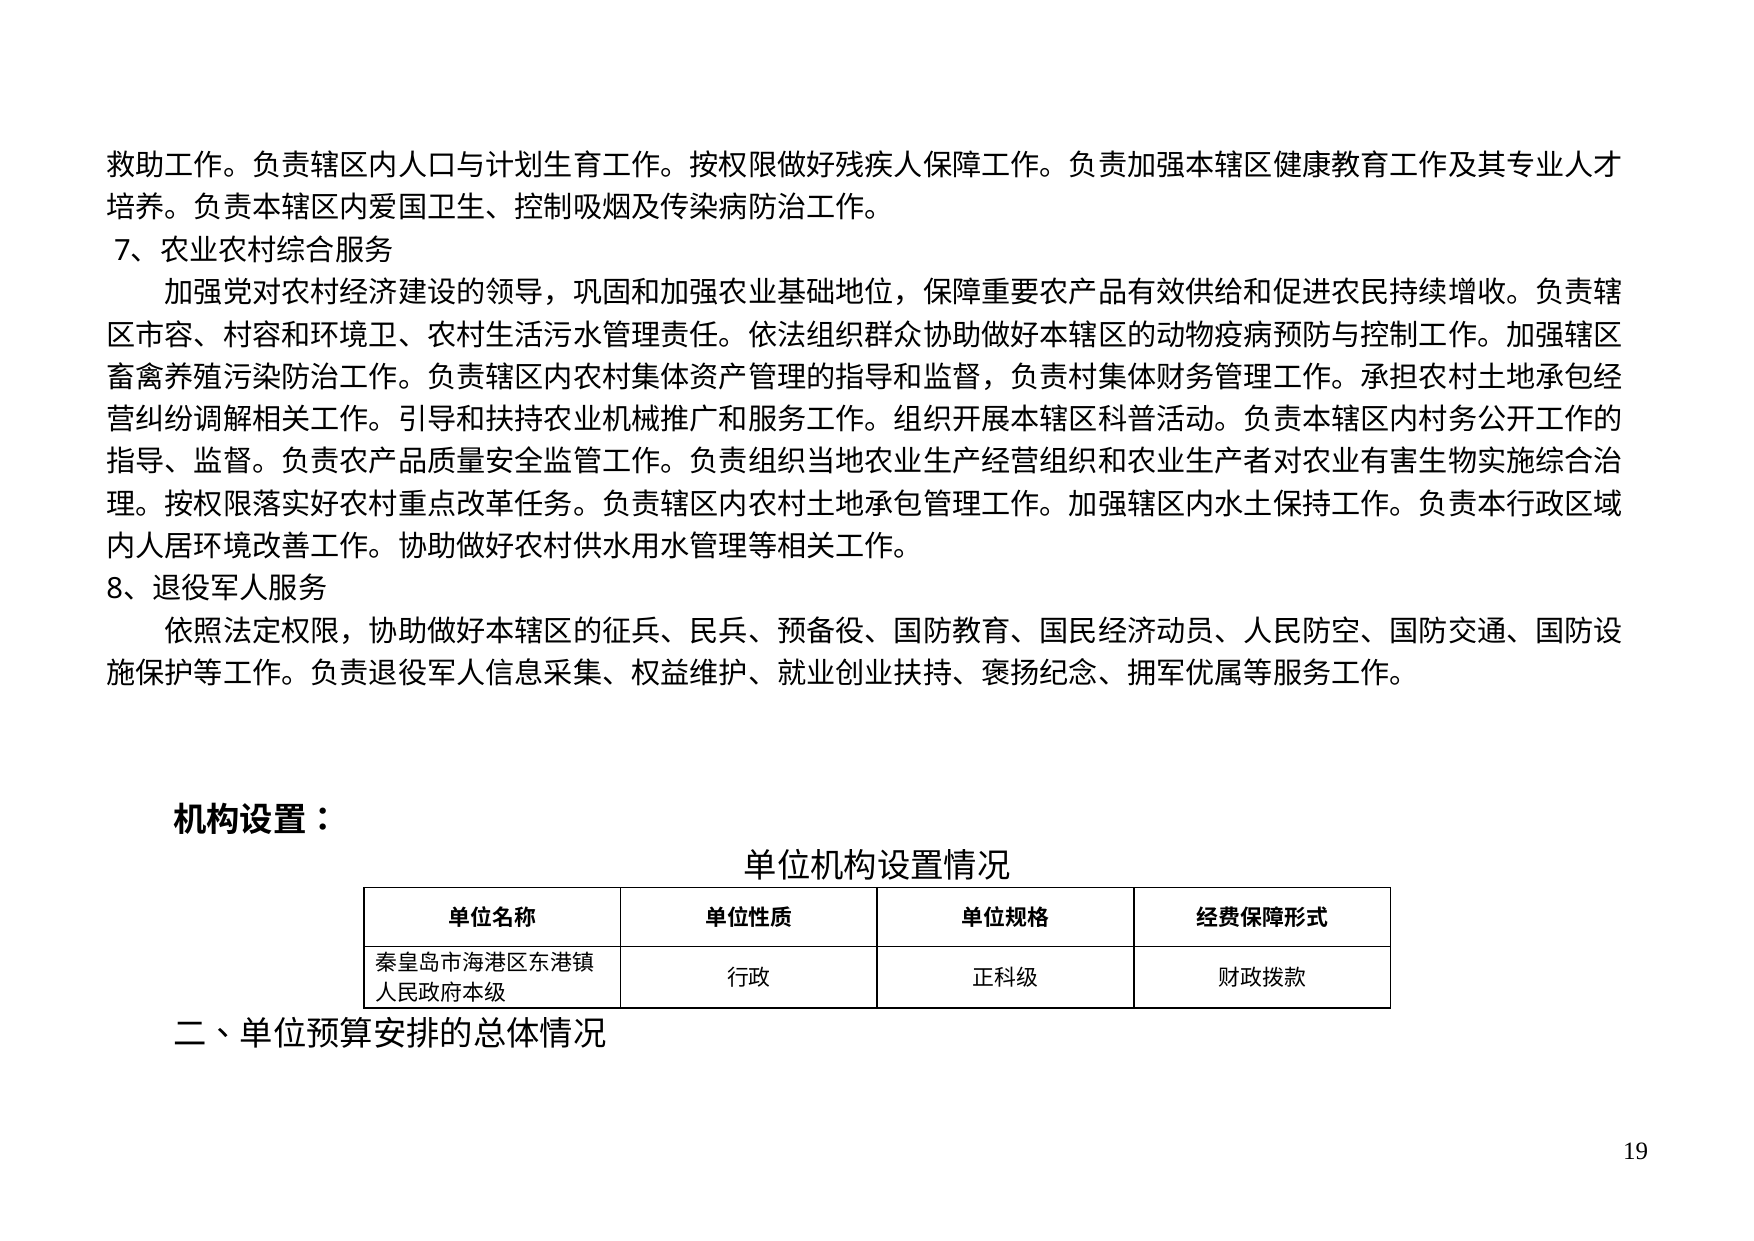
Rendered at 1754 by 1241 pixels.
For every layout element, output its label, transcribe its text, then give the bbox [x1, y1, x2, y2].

text 机构设置： [106, 796, 1648, 841]
table_cell 正科级 [878, 947, 1133, 1007]
table_header 经费保障形式 [1135, 888, 1390, 946]
text 8、退役军人服务 [106, 565, 1648, 607]
table_header 单位性质 [621, 888, 876, 946]
table_cell 财政拨款 [1135, 947, 1390, 1007]
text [106, 142, 1648, 226]
text 二、单位预算安排的总体情况 [106, 1009, 1648, 1055]
text 加强党对农村经济建设的领导，巩固和加强农业基础地位，保障重要农产品有效供给和促进农民持续增收。负责辖区市容、村容和环境卫、农村生活污水管理责任。依法组织群众协助做好本辖区的动物疫病预防与控制工作。加强辖区畜禽养殖污染防治工作。负责辖区内农村集体资产管理的指导和监督，负责村集体财务管理工作。承担农村土地承包经营纠纷调解相关工作。引导和扶持农业机械推广和服务工作。组织开展本辖区科普活动。负责本辖区内村务公开工作的指导、监督。负责农产品质量安全监管工作。负责组织当地农业生产经营组织和农业生产者对农业有害生物实施综合治理。按权限落实好农村重点改革任务。负责辖区内农村土地承包管理工作。加强辖区内水土保持工作。负责本行政区域内人居环境改善工作。协助做好农村供水用水管理等相关工作。 [106, 269, 1648, 565]
table_header 单位规格 [878, 888, 1133, 946]
table_header 单位名称 [365, 888, 620, 946]
text 依照法定权限，协助做好本辖区的征兵、民兵、预备役、国防教育、国民经济动员、人民防空、国防交通、国防设施保护等工作。负责退役军人信息采集、权益维护、就业创业扶持、褒扬纪念、拥军优属等服务工作。 [106, 607, 1648, 692]
table_cell 行政 [621, 947, 876, 1007]
text 单位机构设置情况 [106, 841, 1648, 887]
text 7、农业农村综合服务 [106, 226, 1648, 269]
table_cell 秦皇岛市海港区东港镇人民政府本级 [365, 947, 620, 1007]
